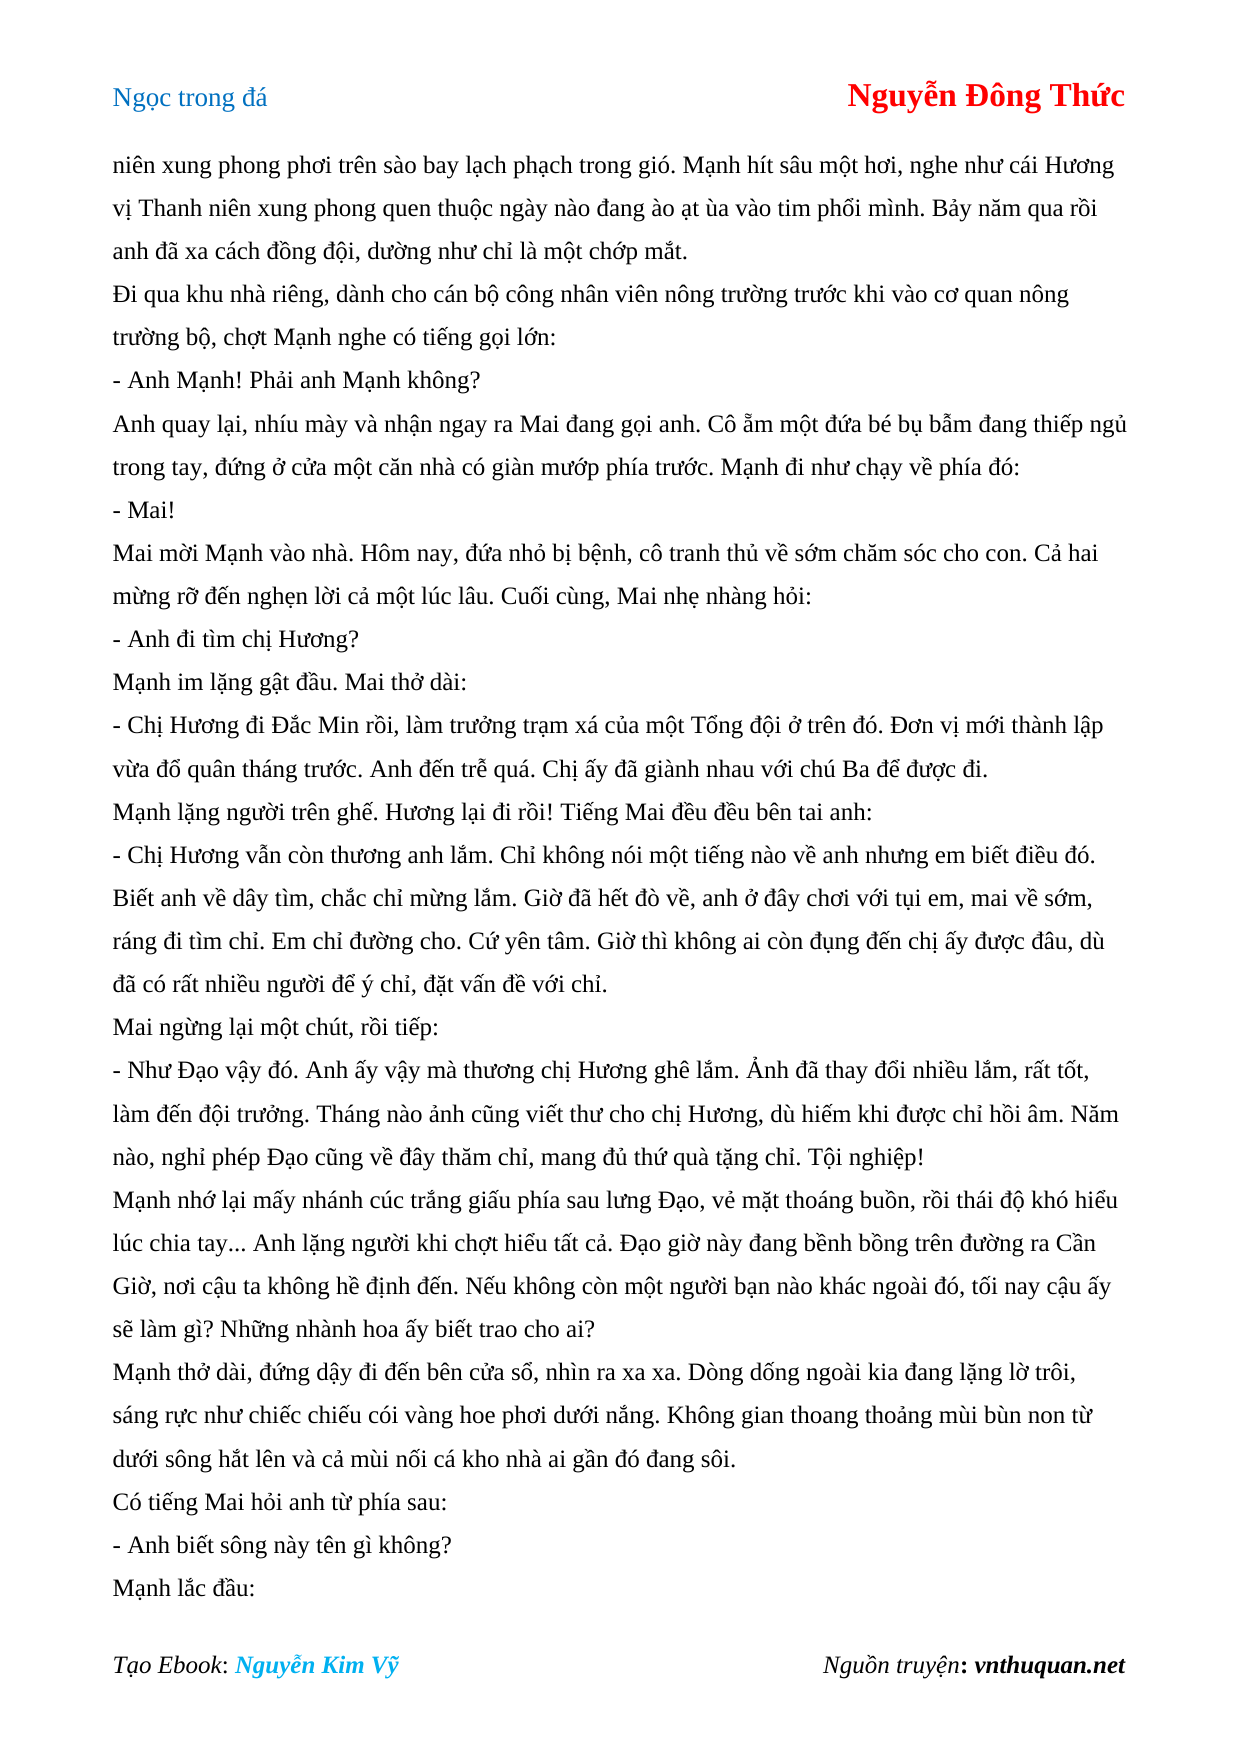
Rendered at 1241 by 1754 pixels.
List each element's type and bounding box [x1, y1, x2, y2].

text [112, 150, 1128, 1602]
